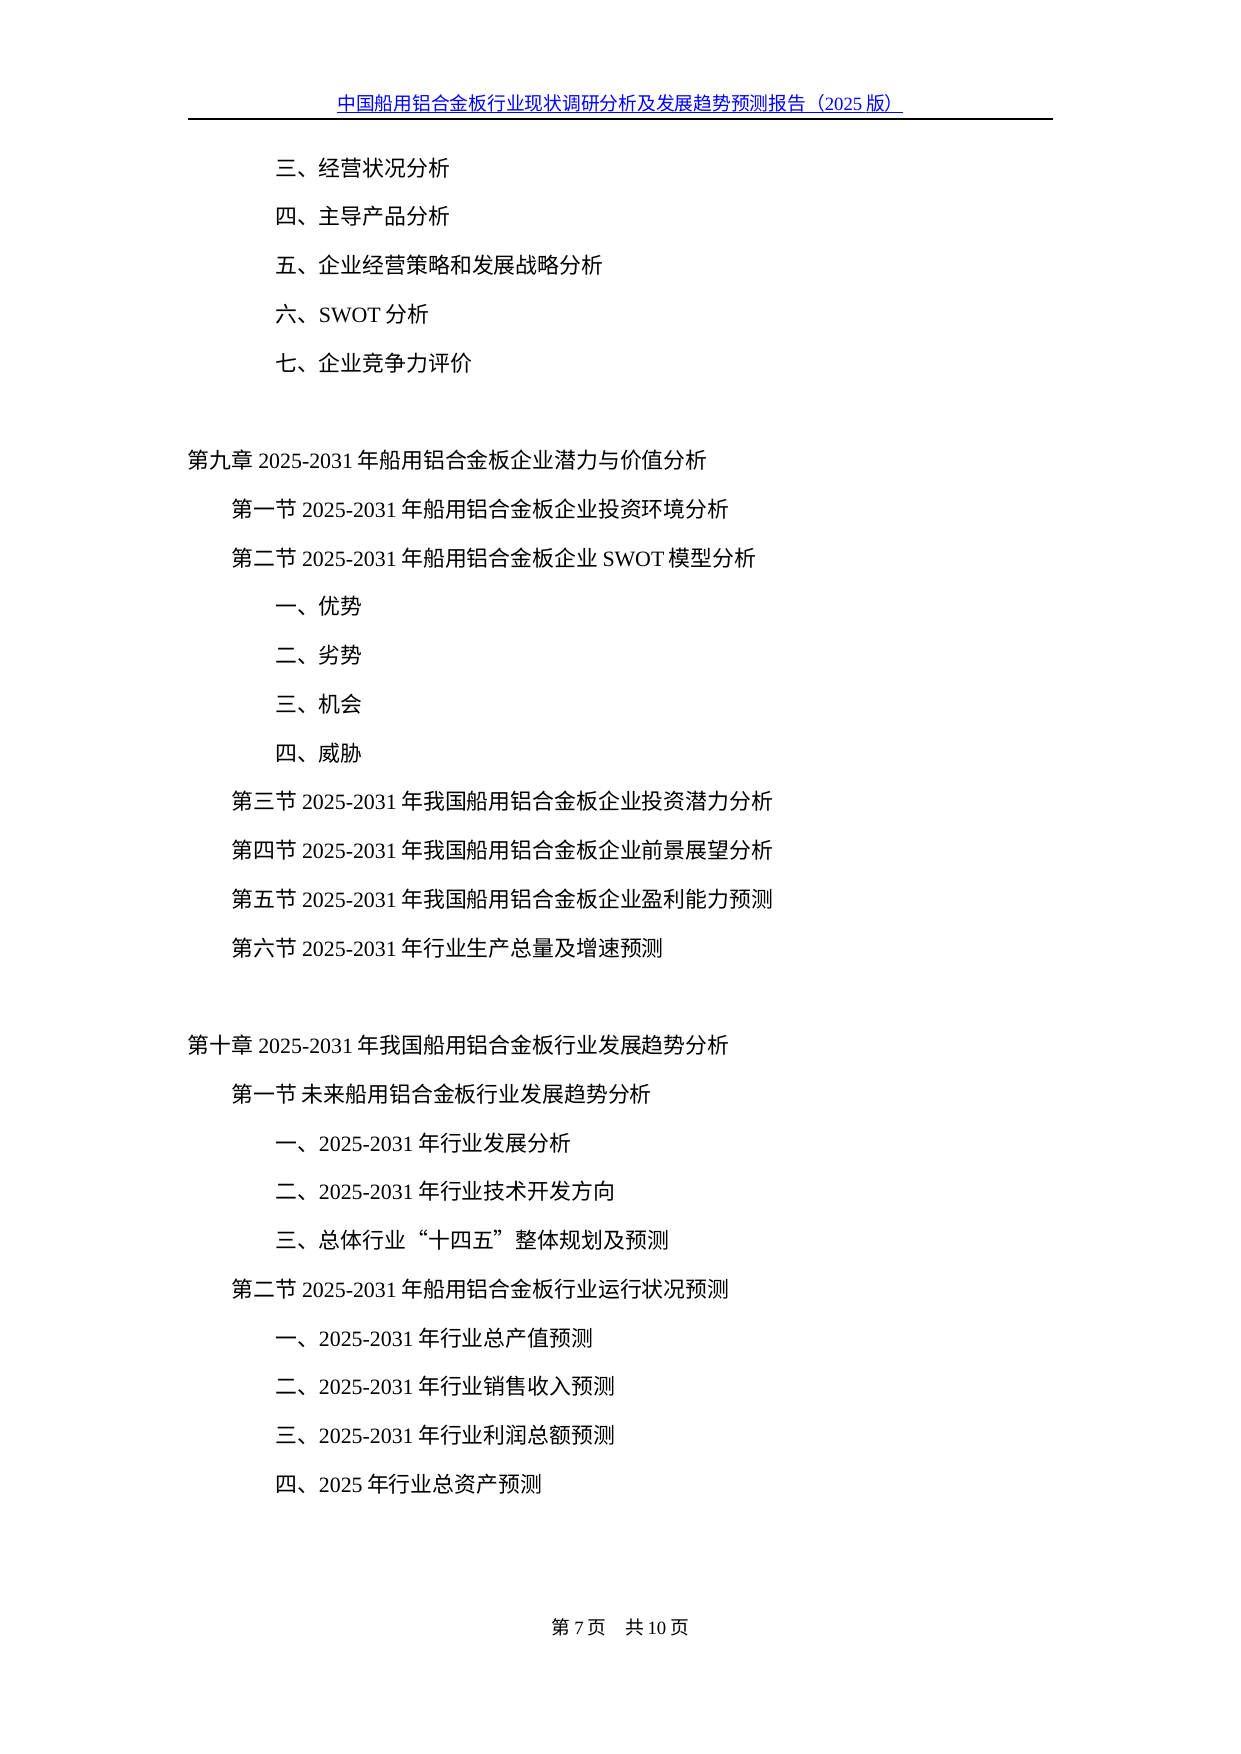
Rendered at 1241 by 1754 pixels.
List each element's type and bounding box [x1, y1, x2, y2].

text [187, 150, 1053, 1499]
